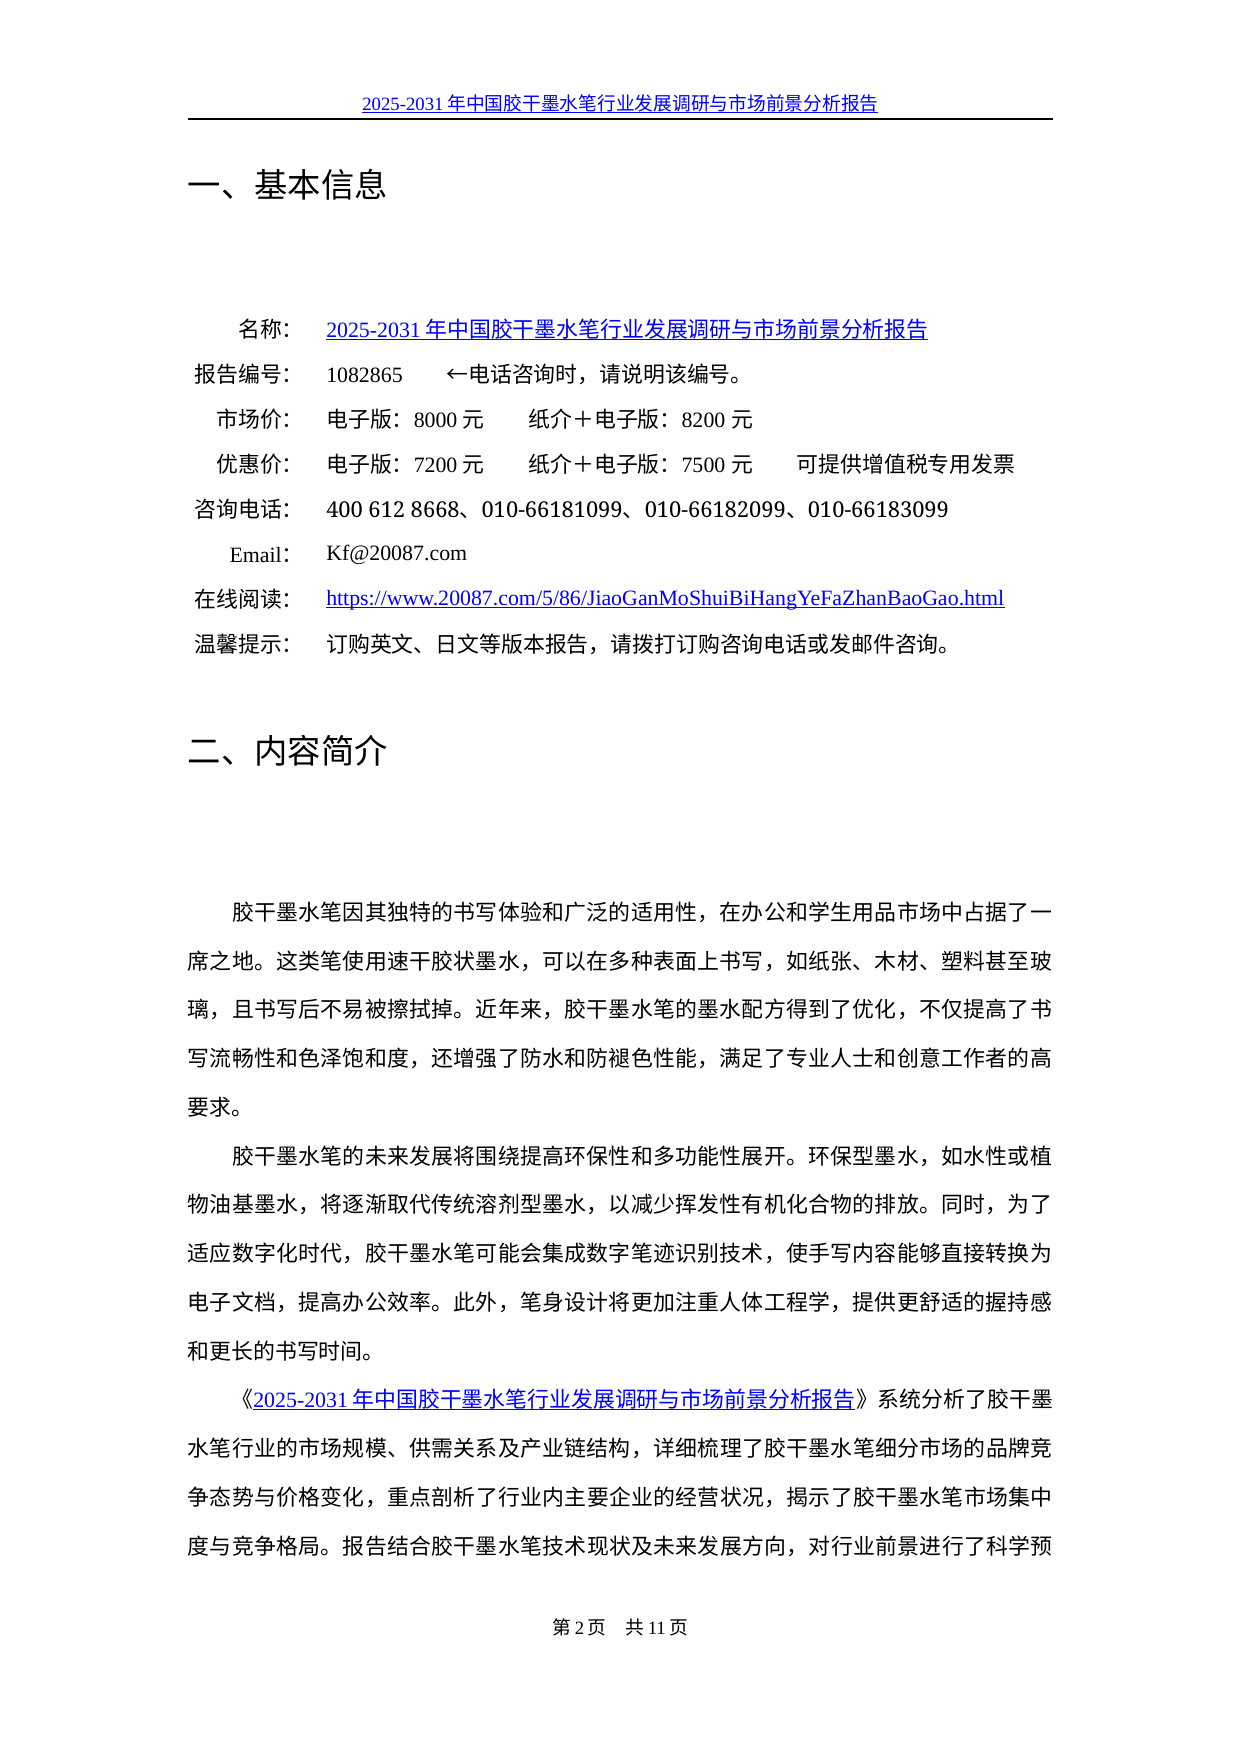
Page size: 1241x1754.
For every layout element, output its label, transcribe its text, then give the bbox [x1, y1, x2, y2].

table_cell 温馨提示： [167, 627, 315, 672]
table_header 2025-2031年中国胶干墨水笔行业发展调研与市场前景分析报告 [315, 312, 1073, 357]
table_cell 电子版：8000 元 纸介＋电子版：8200 元 [315, 402, 1073, 447]
table_cell 订购英文、日文等版本报告，请拨打订购咨询电话或发邮件咨询。 [315, 627, 1073, 672]
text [187, 894, 1053, 1561]
table_header 名称： [167, 312, 315, 357]
table_cell [315, 582, 1073, 627]
table_cell Email： [167, 537, 315, 582]
table_cell 市场价： [167, 402, 315, 447]
title 二、内容简介 [187, 717, 1053, 782]
table_cell 咨询电话： [167, 492, 315, 537]
table_cell 电子版：7200 元 纸介＋电子版：7500 元 可提供增值税专用发票 [315, 447, 1073, 492]
table_cell 400 612 8668、010-66181099、010-66182099、010-66183099 [315, 492, 1073, 537]
table_cell 在线阅读： [167, 582, 315, 627]
table_cell 报告编号： [167, 357, 315, 402]
table_cell 优惠价： [167, 447, 315, 492]
title 一、基本信息 [187, 150, 1053, 215]
table_cell Kf@20087.com [315, 537, 1073, 582]
table_cell 1082865 ←电话咨询时，请说明该编号。 [315, 357, 1073, 402]
